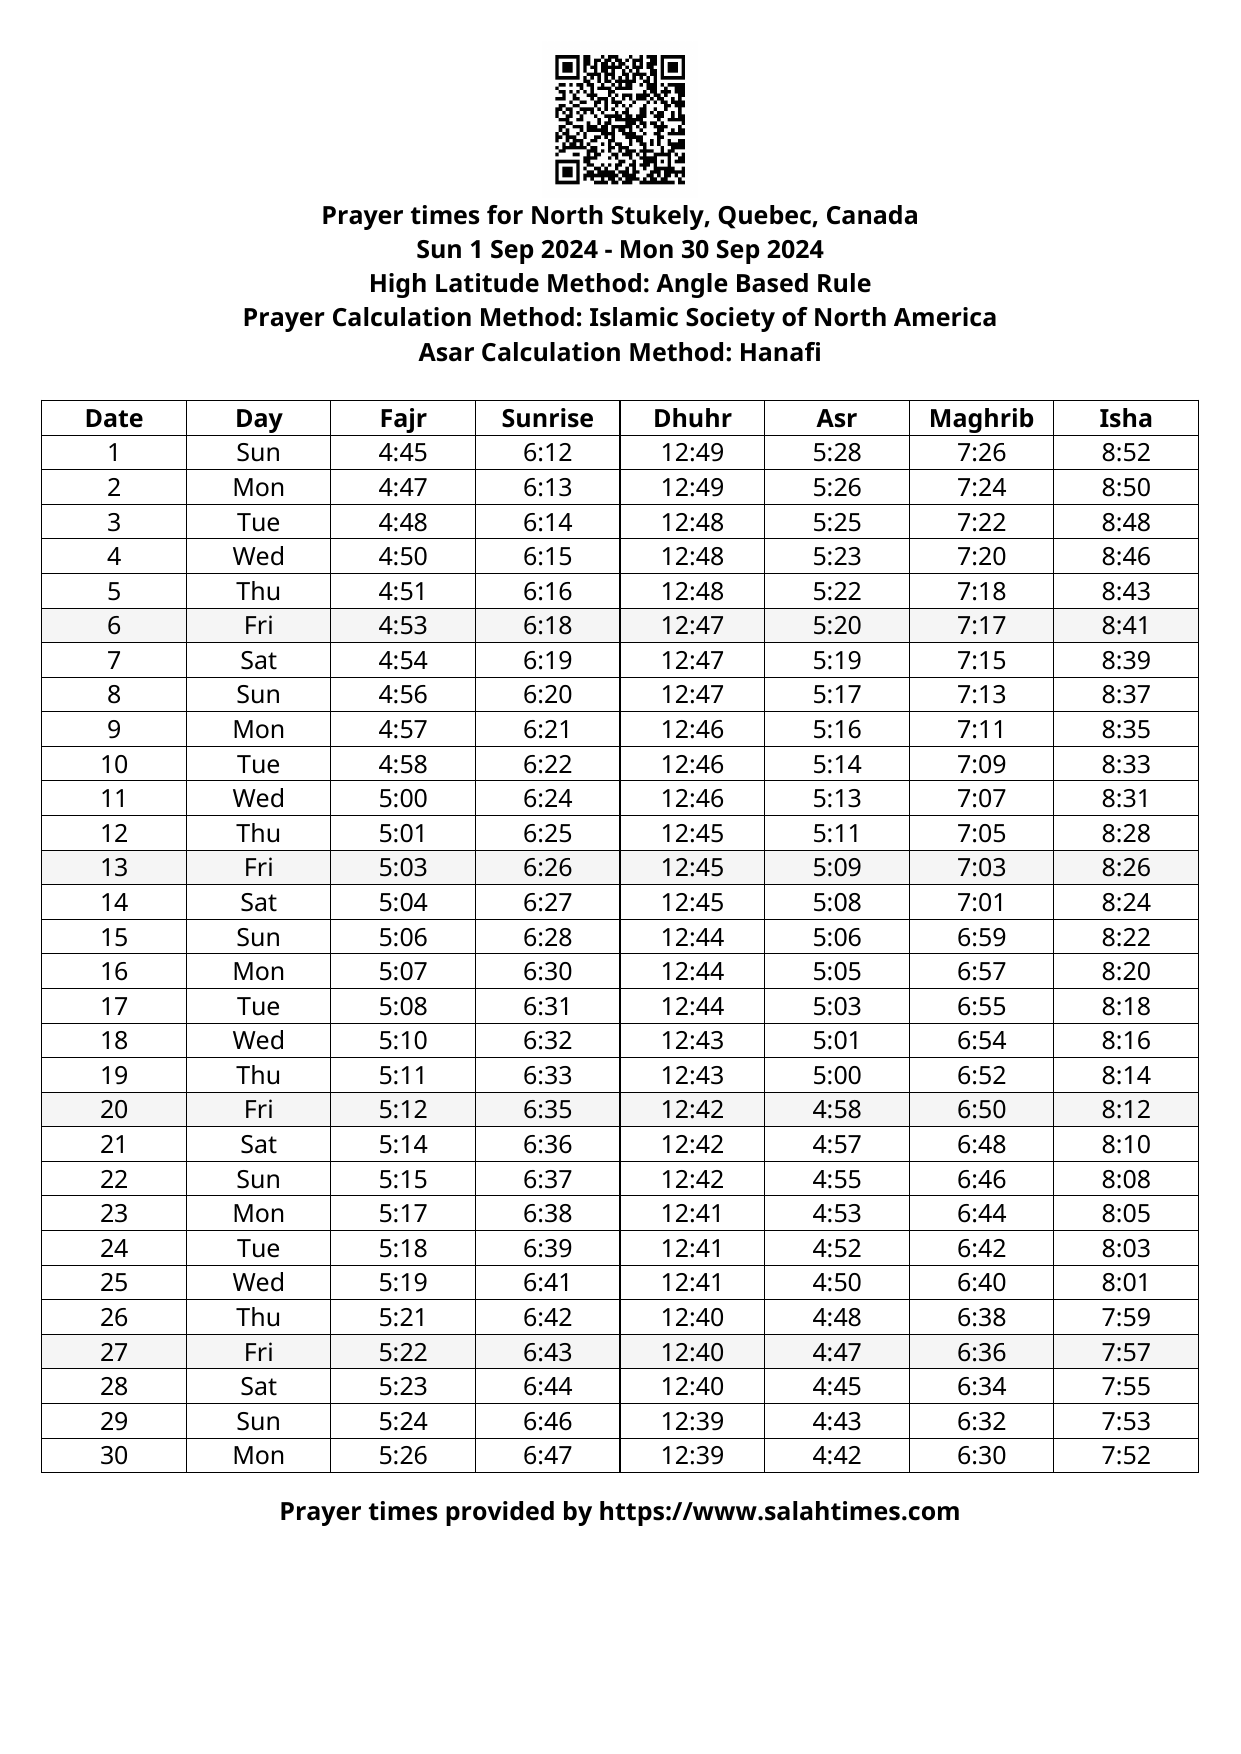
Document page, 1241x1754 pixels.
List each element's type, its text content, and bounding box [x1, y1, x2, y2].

table_cell 6:25 [476, 816, 619, 849]
table_cell 5:26 [331, 1439, 475, 1472]
table_cell Wed [187, 781, 330, 815]
table_cell 8:01 [1054, 1266, 1198, 1299]
table_cell 26 [42, 1300, 186, 1334]
table_cell 12:41 [621, 1196, 764, 1230]
table_cell 12:47 [621, 643, 764, 677]
table_cell Sat [187, 1127, 330, 1161]
table_cell 6:24 [476, 781, 619, 815]
table_cell 6:35 [476, 1093, 619, 1126]
table_cell 5:06 [765, 920, 909, 953]
table_cell 6:20 [476, 678, 619, 711]
table_cell 10 [42, 747, 186, 780]
table_cell 7 [42, 643, 186, 677]
table_cell 5:07 [331, 954, 475, 988]
table_header Dhuhr [621, 401, 764, 434]
table_cell 5:11 [765, 816, 909, 849]
table_cell 12 [42, 816, 186, 849]
text High Latitude Method: Angle Based Rule [42, 266, 1198, 300]
table_cell 8:05 [1054, 1196, 1198, 1230]
table_cell Mon [187, 1439, 330, 1472]
table_cell Sun [187, 920, 330, 953]
table_cell 8 [42, 678, 186, 711]
table_cell Sun [187, 678, 330, 711]
table_cell 12:48 [621, 574, 764, 607]
table_cell 6:15 [476, 539, 619, 573]
table_cell 6:13 [476, 470, 619, 504]
table_cell 8:31 [1054, 781, 1198, 815]
table_cell 7:01 [910, 885, 1053, 919]
table_cell 5:21 [331, 1300, 475, 1334]
table_cell 4 [42, 539, 186, 573]
table_cell 4:57 [765, 1127, 909, 1161]
table_cell 12:44 [621, 989, 764, 1022]
table_cell 8:37 [1054, 678, 1198, 711]
table_cell 6:26 [476, 851, 619, 884]
table_cell 6:22 [476, 747, 619, 780]
table_cell 30 [42, 1439, 186, 1472]
table_cell 16 [42, 954, 186, 988]
table_cell 12:46 [621, 781, 764, 815]
table_cell 22 [42, 1162, 186, 1195]
table_cell 12:44 [621, 920, 764, 953]
table_cell Thu [187, 816, 330, 849]
table_cell Tue [187, 989, 330, 1022]
table_cell 5:08 [765, 885, 909, 919]
table_cell 6:42 [910, 1231, 1053, 1264]
table_cell 6:44 [910, 1196, 1053, 1230]
table_cell 8:52 [1054, 436, 1198, 469]
table_cell 6:33 [476, 1058, 619, 1092]
table_cell 8:14 [1054, 1058, 1198, 1092]
table_cell 4:50 [331, 539, 475, 573]
table_cell 12:39 [621, 1404, 764, 1437]
table_cell 6:32 [910, 1404, 1053, 1437]
table_cell 6:12 [476, 436, 619, 469]
table_cell 8:33 [1054, 747, 1198, 780]
table_cell 6:18 [476, 609, 619, 642]
table_cell 5:15 [331, 1162, 475, 1195]
table_cell 6:38 [476, 1196, 619, 1230]
table_cell Fri [187, 609, 330, 642]
table_cell Sat [187, 643, 330, 677]
table_cell 8:41 [1054, 609, 1198, 642]
table_cell 4:42 [765, 1439, 909, 1472]
table_cell 8:03 [1054, 1231, 1198, 1264]
table_cell 4:53 [765, 1196, 909, 1230]
table_cell 4:43 [765, 1404, 909, 1437]
table_cell 8:48 [1054, 505, 1198, 538]
table_cell 7:52 [1054, 1439, 1198, 1472]
table_cell 6:57 [910, 954, 1053, 988]
table_header Isha [1054, 401, 1198, 434]
table_cell Fri [187, 1335, 330, 1368]
table_cell 7:13 [910, 678, 1053, 711]
table_cell Sat [187, 885, 330, 919]
table_cell 6:55 [910, 989, 1053, 1022]
table_cell 6:28 [476, 920, 619, 953]
table_cell 7:24 [910, 470, 1053, 504]
text Sun 1 Sep 2024 - Mon 30 Sep 2024 [42, 232, 1198, 266]
table_cell 12:43 [621, 1024, 764, 1057]
table_cell 12:46 [621, 747, 764, 780]
table_cell 6:32 [476, 1024, 619, 1057]
table_cell 8:08 [1054, 1162, 1198, 1195]
table_cell 8:18 [1054, 989, 1198, 1022]
table_cell 12:42 [621, 1127, 764, 1161]
table_cell 7:09 [910, 747, 1053, 780]
table_cell 6:46 [476, 1404, 619, 1437]
table_cell 5:16 [765, 712, 909, 746]
table_cell 12:42 [621, 1093, 764, 1126]
table_cell Tue [187, 505, 330, 538]
table_cell 4:50 [765, 1266, 909, 1299]
table_cell 5:22 [331, 1335, 475, 1368]
table_cell 12:39 [621, 1439, 764, 1472]
table_cell 5:08 [331, 989, 475, 1022]
table_cell 5:17 [765, 678, 909, 711]
text Asar Calculation Method: Hanafi [42, 334, 1198, 368]
table_cell 24 [42, 1231, 186, 1264]
table_cell 6 [42, 609, 186, 642]
table_cell Thu [187, 574, 330, 607]
table_cell 12:47 [621, 609, 764, 642]
table_cell 8:39 [1054, 643, 1198, 677]
table_cell 19 [42, 1058, 186, 1092]
table_cell 6:54 [910, 1024, 1053, 1057]
table_cell 4:56 [331, 678, 475, 711]
table_cell 8:12 [1054, 1093, 1198, 1126]
table_cell 7:20 [910, 539, 1053, 573]
table_cell 4:58 [331, 747, 475, 780]
table_cell 20 [42, 1093, 186, 1126]
table_cell 8:43 [1054, 574, 1198, 607]
table_cell 2 [42, 470, 186, 504]
table_cell 6:27 [476, 885, 619, 919]
table_cell 12:42 [621, 1162, 764, 1195]
table_cell Wed [187, 1024, 330, 1057]
table_cell 6:19 [476, 643, 619, 677]
table_cell 15 [42, 920, 186, 953]
picture [542, 41, 699, 198]
table_cell 6:41 [476, 1266, 619, 1299]
table_cell 6:31 [476, 989, 619, 1022]
table_cell 12:46 [621, 712, 764, 746]
table_cell 5:26 [765, 470, 909, 504]
table_cell 14 [42, 885, 186, 919]
table_header Day [187, 401, 330, 434]
table_cell 5 [42, 574, 186, 607]
table_cell 6:59 [910, 920, 1053, 953]
table_cell 4:47 [765, 1335, 909, 1368]
table_cell 5:09 [765, 851, 909, 884]
table_cell 12:45 [621, 851, 764, 884]
table_cell 6:43 [476, 1335, 619, 1368]
table_cell 8:24 [1054, 885, 1198, 919]
table_cell 4:52 [765, 1231, 909, 1264]
table_cell 17 [42, 989, 186, 1022]
table_cell 6:16 [476, 574, 619, 607]
table_cell 5:24 [331, 1404, 475, 1437]
table_cell 5:11 [331, 1058, 475, 1092]
table_cell 7:18 [910, 574, 1053, 607]
table_cell 6:44 [476, 1369, 619, 1403]
table_cell 4:45 [331, 436, 475, 469]
table_header Asr [765, 401, 909, 434]
table_cell 8:20 [1054, 954, 1198, 988]
table_cell Thu [187, 1058, 330, 1092]
table_cell 25 [42, 1266, 186, 1299]
table_cell 5:23 [331, 1369, 475, 1403]
table_cell 6:21 [476, 712, 619, 746]
table_cell Sun [187, 1404, 330, 1437]
table_cell 6:47 [476, 1439, 619, 1472]
table_cell 7:22 [910, 505, 1053, 538]
table_cell Sat [187, 1369, 330, 1403]
table_cell 6:36 [910, 1335, 1053, 1368]
table_cell 7:55 [1054, 1369, 1198, 1403]
table_cell 6:30 [476, 954, 619, 988]
table_cell 6:42 [476, 1300, 619, 1334]
text Prayer Calculation Method: Islamic Society of North America [42, 300, 1198, 334]
table_cell 6:36 [476, 1127, 619, 1161]
table_cell 7:57 [1054, 1335, 1198, 1368]
table_cell 5:25 [765, 505, 909, 538]
table_cell 18 [42, 1024, 186, 1057]
table_cell 12:45 [621, 885, 764, 919]
table_cell 8:16 [1054, 1024, 1198, 1057]
table_cell 11 [42, 781, 186, 815]
table_cell 6:38 [910, 1300, 1053, 1334]
table_cell 29 [42, 1404, 186, 1437]
table_cell 5:14 [765, 747, 909, 780]
text Prayer times for North Stukely, Quebec, Canada [42, 198, 1198, 232]
table_cell 7:07 [910, 781, 1053, 815]
table_cell 12:48 [621, 539, 764, 573]
table_cell 5:22 [765, 574, 909, 607]
table_cell 28 [42, 1369, 186, 1403]
table_cell 12:43 [621, 1058, 764, 1092]
table_cell 5:28 [765, 436, 909, 469]
table_cell 12:40 [621, 1300, 764, 1334]
table_cell 4:48 [331, 505, 475, 538]
table_cell 8:28 [1054, 816, 1198, 849]
table_cell 5:13 [765, 781, 909, 815]
table_cell Mon [187, 1196, 330, 1230]
table_cell 8:22 [1054, 920, 1198, 953]
table_cell 5:18 [331, 1231, 475, 1264]
table_cell 7:03 [910, 851, 1053, 884]
table_cell 5:10 [331, 1024, 475, 1057]
table_cell 5:05 [765, 954, 909, 988]
table_cell 27 [42, 1335, 186, 1368]
table_cell 5:00 [765, 1058, 909, 1092]
table_cell 6:50 [910, 1093, 1053, 1126]
table_cell 5:03 [331, 851, 475, 884]
table_cell 5:23 [765, 539, 909, 573]
table_cell 4:54 [331, 643, 475, 677]
table_cell 12:40 [621, 1335, 764, 1368]
table_cell 6:52 [910, 1058, 1053, 1092]
table_cell 5:03 [765, 989, 909, 1022]
table_cell 4:58 [765, 1093, 909, 1126]
table_cell Thu [187, 1300, 330, 1334]
table_cell 12:44 [621, 954, 764, 988]
table_cell 7:26 [910, 436, 1053, 469]
table_cell 5:20 [765, 609, 909, 642]
table_cell Tue [187, 747, 330, 780]
table_cell Mon [187, 470, 330, 504]
table_cell 5:17 [331, 1196, 475, 1230]
table_cell 12:48 [621, 505, 764, 538]
table_cell 23 [42, 1196, 186, 1230]
table_cell Fri [187, 851, 330, 884]
table_cell 13 [42, 851, 186, 884]
table_cell 12:41 [621, 1231, 764, 1264]
table_cell 5:04 [331, 885, 475, 919]
table_cell 6:40 [910, 1266, 1053, 1299]
table_cell Wed [187, 1266, 330, 1299]
table_cell 1 [42, 436, 186, 469]
table_cell Mon [187, 954, 330, 988]
table_cell 8:46 [1054, 539, 1198, 573]
table_header Fajr [331, 401, 475, 434]
table_cell Wed [187, 539, 330, 573]
table_cell 12:40 [621, 1369, 764, 1403]
table_cell 6:34 [910, 1369, 1053, 1403]
table_cell 3 [42, 505, 186, 538]
table_cell 6:14 [476, 505, 619, 538]
table_cell 5:19 [331, 1266, 475, 1299]
table_cell 6:39 [476, 1231, 619, 1264]
table_cell 12:47 [621, 678, 764, 711]
table_cell 6:37 [476, 1162, 619, 1195]
table_cell 7:11 [910, 712, 1053, 746]
table_cell 12:49 [621, 470, 764, 504]
table_cell 6:48 [910, 1127, 1053, 1161]
table_cell 9 [42, 712, 186, 746]
table_cell 5:19 [765, 643, 909, 677]
table_cell 4:47 [331, 470, 475, 504]
table_cell 5:06 [331, 920, 475, 953]
table_header Date [42, 401, 186, 434]
table_cell 5:12 [331, 1093, 475, 1126]
table_cell Mon [187, 712, 330, 746]
table_cell 7:05 [910, 816, 1053, 849]
table_cell 8:50 [1054, 470, 1198, 504]
table_cell 4:51 [331, 574, 475, 607]
table_cell 8:35 [1054, 712, 1198, 746]
table_cell 12:41 [621, 1266, 764, 1299]
table_cell 8:10 [1054, 1127, 1198, 1161]
table_cell 5:00 [331, 781, 475, 815]
table_cell 7:17 [910, 609, 1053, 642]
table_cell 7:53 [1054, 1404, 1198, 1437]
table_cell 4:53 [331, 609, 475, 642]
table_cell 5:14 [331, 1127, 475, 1161]
table_cell 4:57 [331, 712, 475, 746]
text Prayer times provided by https://www.salahtimes.com [42, 1494, 1198, 1528]
table_cell 6:46 [910, 1162, 1053, 1195]
table_header Sunrise [476, 401, 619, 434]
table_cell 4:48 [765, 1300, 909, 1334]
table_cell 7:59 [1054, 1300, 1198, 1334]
table_cell 12:45 [621, 816, 764, 849]
table_cell 21 [42, 1127, 186, 1161]
table_cell Sun [187, 436, 330, 469]
table_cell 5:01 [765, 1024, 909, 1057]
table_cell 5:01 [331, 816, 475, 849]
table_header Maghrib [910, 401, 1053, 434]
table_cell Tue [187, 1231, 330, 1264]
table_cell Fri [187, 1093, 330, 1126]
table_cell Sun [187, 1162, 330, 1195]
table_cell 4:45 [765, 1369, 909, 1403]
table_cell 4:55 [765, 1162, 909, 1195]
table_cell 12:49 [621, 436, 764, 469]
table_cell 7:15 [910, 643, 1053, 677]
table_cell 6:30 [910, 1439, 1053, 1472]
table_cell 8:26 [1054, 851, 1198, 884]
